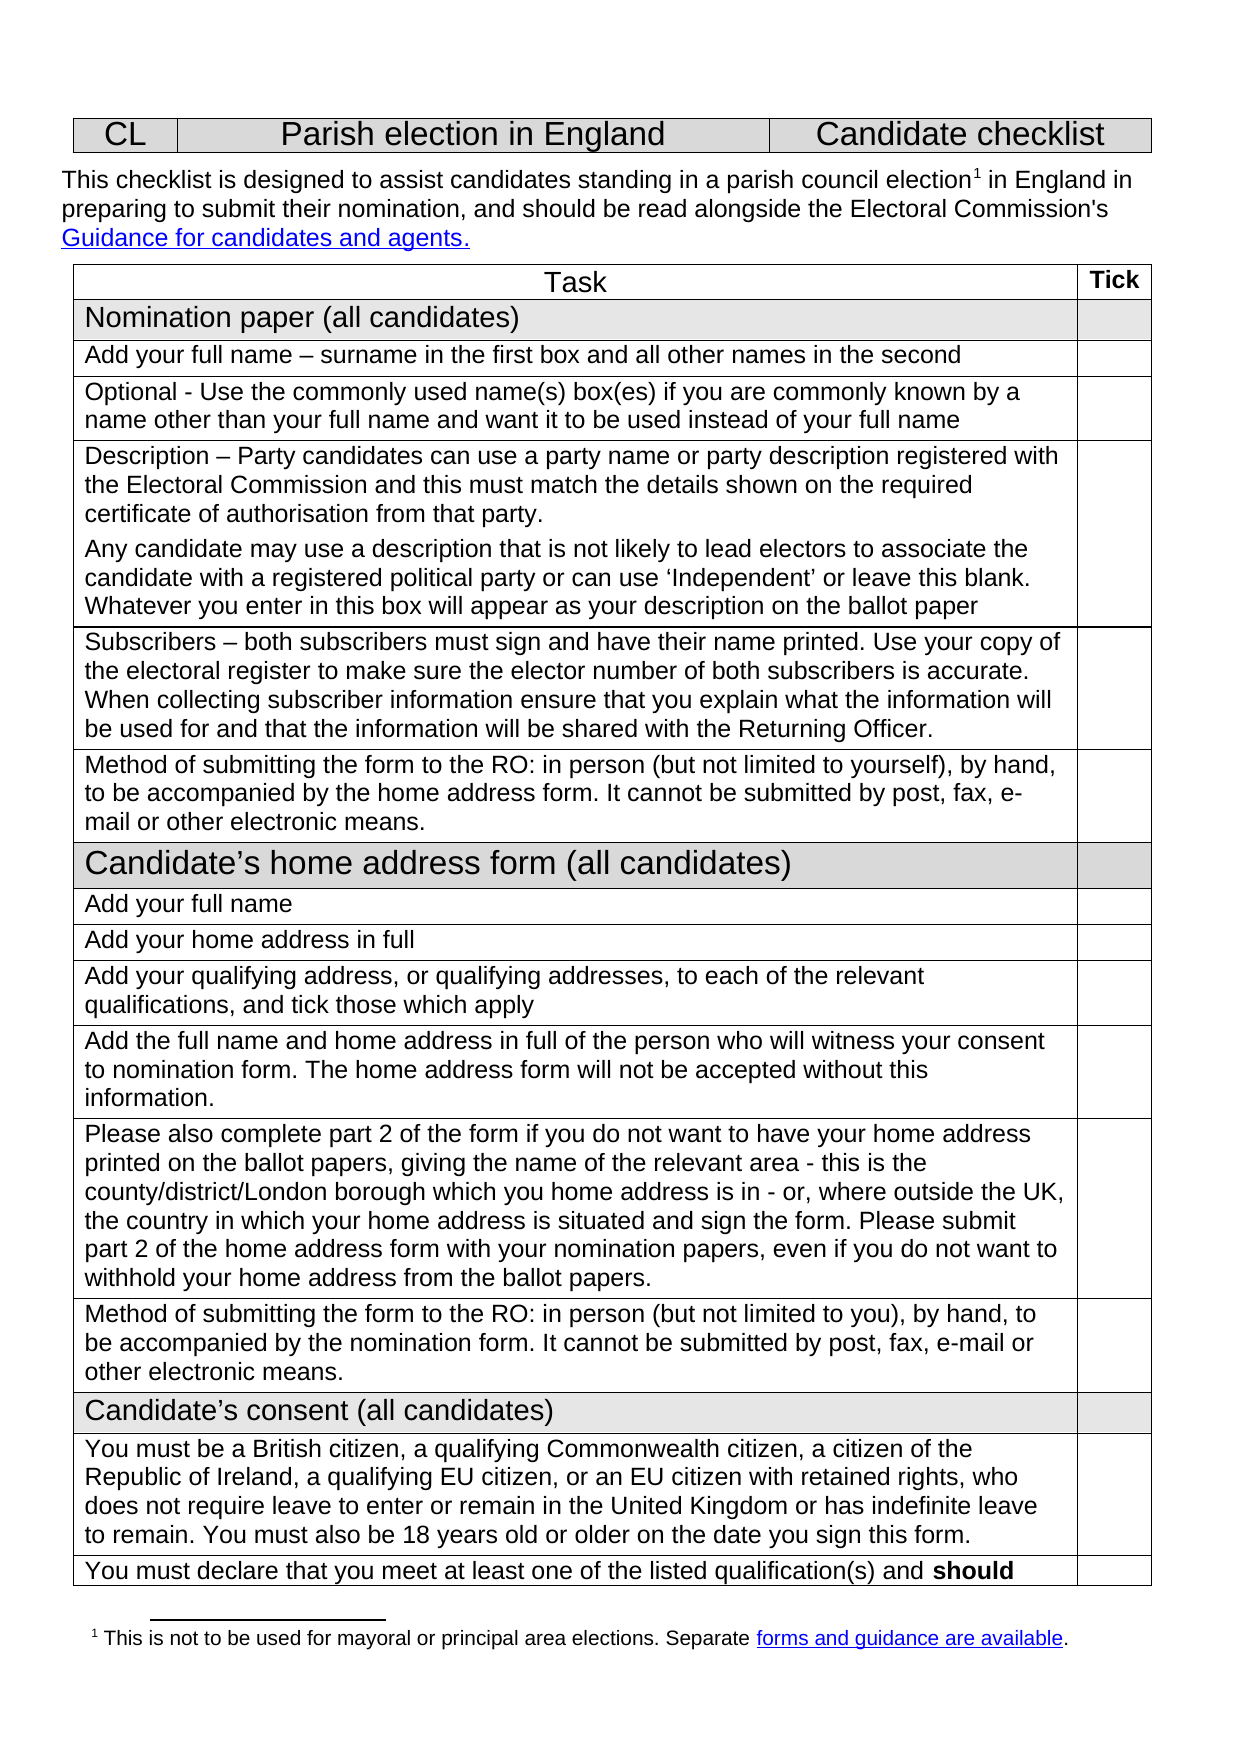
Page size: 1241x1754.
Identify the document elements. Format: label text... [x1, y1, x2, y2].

table_cell [1078, 341, 1151, 376]
table_cell [1078, 441, 1151, 626]
table_cell Add the full name and home address in full of the person who will witness your consent to nomination form. The home address form will not be accepted without this information. [74, 1026, 1077, 1118]
table_cell [1078, 925, 1151, 960]
table_cell Please also complete part 2 of the form if you do not want to have your home address printed on the ballot papers, giving the name of the relevant area - this is the county/district/London borough which you home address is in - or, where outside the UK, the country in which your home address is situated and sign the form. Please submit part 2 of the home address form with your nomination papers, even if you do not want to withhold your home address from the ballot papers. [74, 1119, 1077, 1298]
table_cell Optional - Use the commonly used name(s) box(es) if you are commonly known by a name other than your full name and want it to be used instead of your full name [74, 377, 1077, 440]
table_header CL [74, 119, 177, 152]
table_cell Subscribers – both subscribers must sign and have their name printed. Use your copy of the electoral register to make sure the elector number of both subscribers is accurate. When collecting subscriber information ensure that you explain what the information will be used for and that the information will be shared with the Returning Officer. [74, 628, 1077, 749]
table_cell [1078, 300, 1151, 339]
table_cell You must be a British citizen, a qualifying Commonwealth citizen, a citizen of the Republic of Ireland, a qualifying EU citizen, or an EU citizen with retained rights, who does not require leave to enter or remain in the United Kingdom or has indefinite leave to remain. You must also be 18 years old or older on the date you sign this form. [74, 1434, 1077, 1555]
table_cell [1078, 1393, 1151, 1432]
table_cell [1078, 628, 1151, 749]
table_cell Candidate’s home address form (all candidates) [74, 843, 1077, 888]
table_cell Add your qualifying address, or qualifying addresses, to each of the relevant qualifications, and tick those which apply [74, 961, 1077, 1025]
table_cell [1078, 1026, 1151, 1118]
table_header Task [74, 265, 1077, 299]
table_cell Method of submitting the form to the RO: in person (but not limited to yourself), by hand, to be accompanied by the home address form. It cannot be submitted by post, fax, e-mail or other electronic means. [74, 750, 1077, 842]
table_cell Method of submitting the form to the RO: in person (but not limited to you), by hand, to be accompanied by the nomination form. It cannot be submitted by post, fax, e-mail or other electronic means. [74, 1299, 1077, 1392]
text This checklist is designed to assist candidates standing in a parish council election in England in preparing to submit their nomination, and should be read alongside the Electoral Commission's Guidance for candidates and agents. [61, 165, 1179, 252]
table_cell Add your home address in full [74, 925, 1077, 960]
table_cell Nomination paper (all candidates) [74, 300, 1077, 339]
table_cell Candidate’s consent (all candidates) [74, 1393, 1077, 1432]
table_cell Add your full name [74, 889, 1077, 924]
table_header Tick [1078, 265, 1151, 299]
table_cell [1078, 889, 1151, 924]
table_cell [1078, 1119, 1151, 1298]
table_header Parish election in England [178, 119, 769, 152]
table_header Candidate checklist [770, 119, 1151, 152]
table_cell [1078, 961, 1151, 1025]
table_cell Add your full name – surname in the first box and all other names in the second [74, 341, 1077, 376]
table_cell Description – Party candidates can use a party name or party description registered with the Electoral Commission and this must match the details shown on the required certificate of authorisation from that party. Any candidate may use a description that is not likely to lead electors to associate the candidate with a registered political party or can use ‘Independent’ or leave this blank. Whatever you enter in this box will appear as your description on the ballot paper [74, 441, 1077, 626]
table_cell [1078, 377, 1151, 440]
table_cell [1078, 1299, 1151, 1392]
table_cell [1078, 750, 1151, 842]
table_cell [1078, 843, 1151, 888]
table_cell [1078, 1556, 1151, 1584]
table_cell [74, 1556, 1077, 1584]
table_cell [1078, 1434, 1151, 1555]
